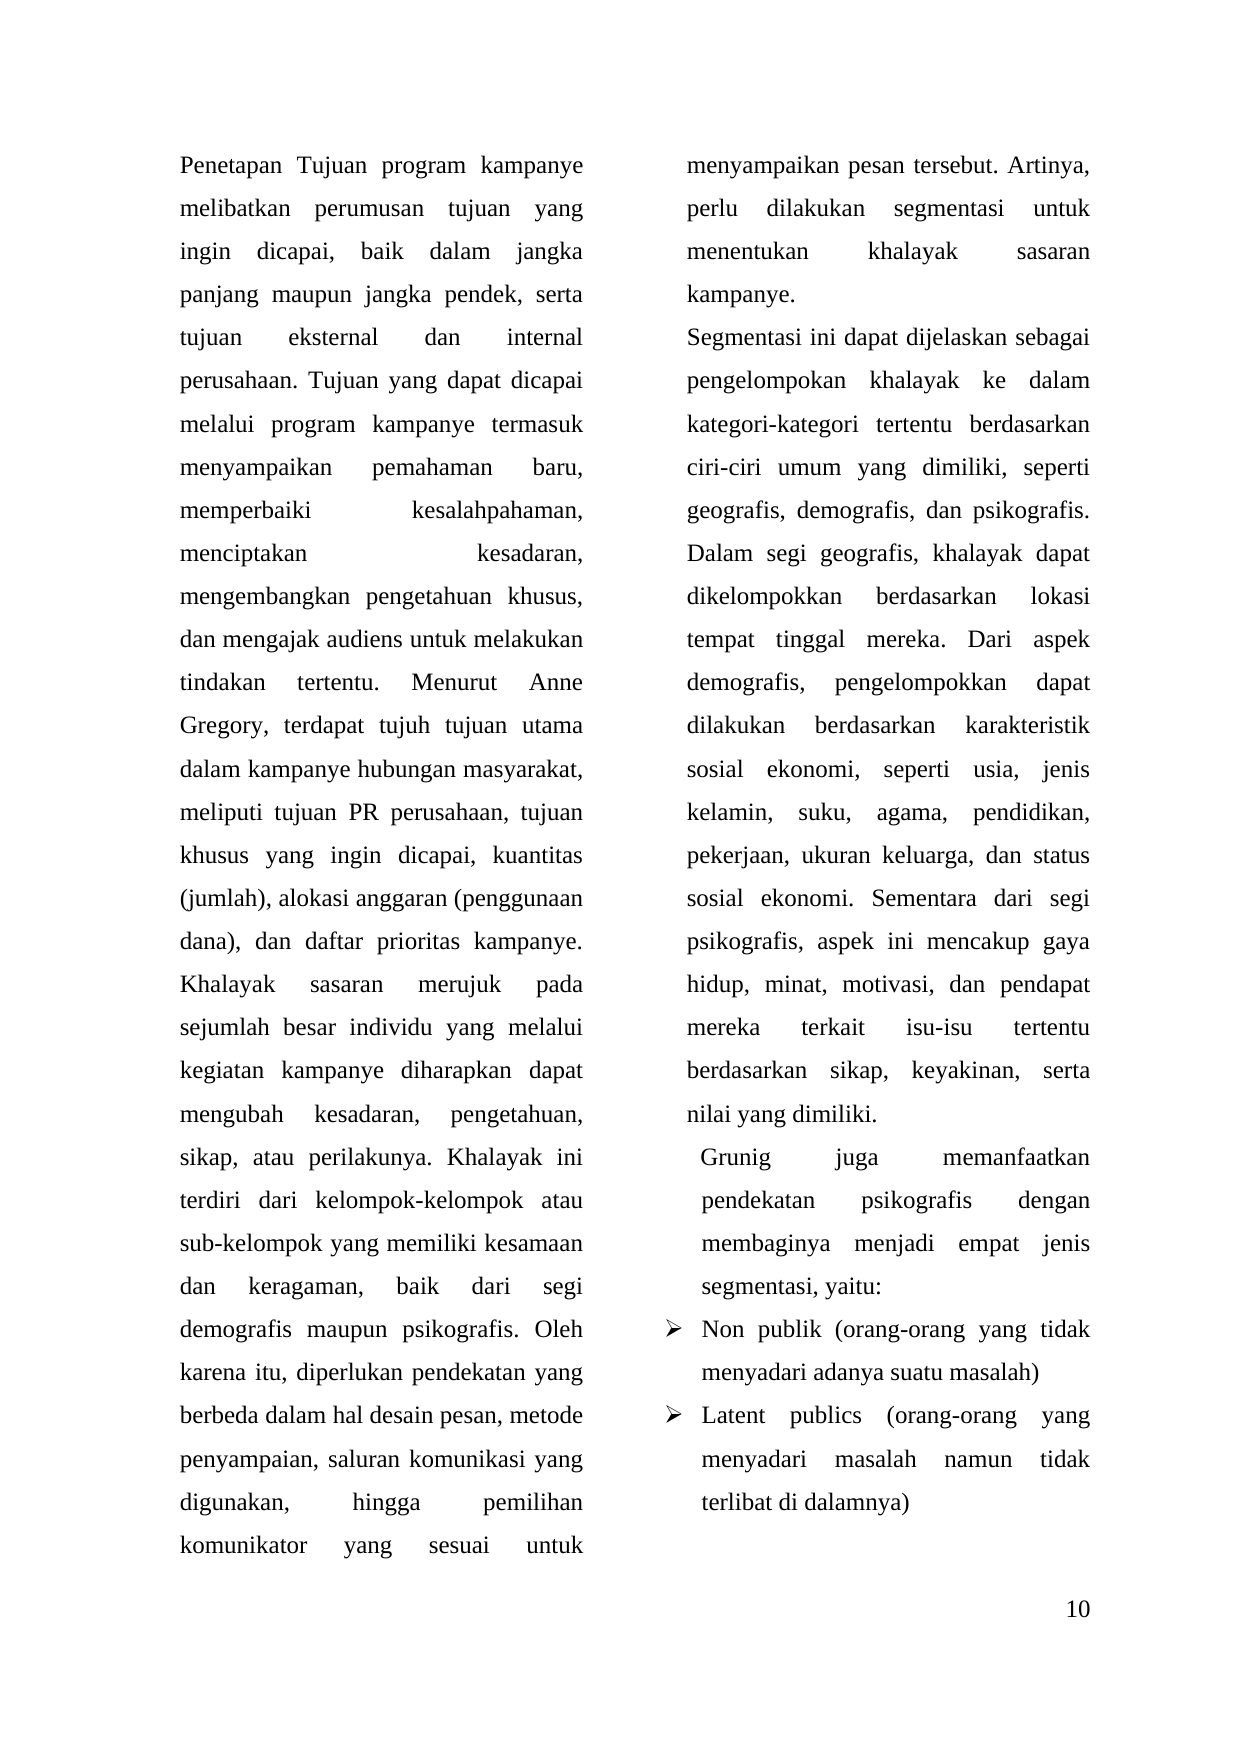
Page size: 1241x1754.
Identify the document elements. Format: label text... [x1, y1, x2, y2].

list Grunig juga memanfaatkan pendekatan psikografis dengan membaginya menjadi empat jenis segmentasi, yaitu: [700, 1142, 1090, 1300]
list Penetapan Tujuan program kampanye melibatkan perumusan tujuan yang ingin dicapai, baik dalam jangka panjang maupun jangka pendek, serta tujuan eksternal dan internal perusahaan. Tujuan yang dapat dicapai melalui program kampanye termasuk menyampaikan pemahaman baru, memperbaiki kesalahpahaman, menciptakan kesadaran, mengembangkan pengetahuan khusus, dan mengajak audiens untuk melakukan tindakan tertentu. Menurut Anne Gregory, terdapat tujuh tujuan utama dalam kampanye hubungan masyarakat, meliputi tujuan PR perusahaan, tujuan khusus yang ingin dicapai, kuantitas (jumlah), alokasi anggaran (penggunaan dana), dan daftar prioritas kampanye. Khalayak sasaran merujuk pada sejumlah besar individu yang melalui kegiatan kampanye diharapkan dapat mengubah kesadaran, pengetahuan, sikap, atau perilakunya. Khalayak ini terdiri dari kelompok-kelompok atau sub-kelompok yang memiliki kesamaan dan keragaman, baik dari segi demografis maupun psikografis. Oleh karena itu, diperlukan pendekatan yang berbeda dalam hal desain pesan, metode penyampaian, saluran komunikasi yang digunakan, hingga pemilihan komunikator yang sesuai untuk menyampaikan pesan tersebut. Artinya, perlu dilakukan segmentasi untuk menentukan khalayak sasaran kampanye. [179, 150, 583, 1559]
list Segmentasi ini dapat dijelaskan sebagai pengelompokan khalayak ke dalam kategori-kategori tertentu berdasarkan ciri-ciri umum yang dimiliki, seperti geografis, demografis, dan psikografis. Dalam segi geografis, khalayak dapat dikelompokkan berdasarkan lokasi tempat tinggal mereka. Dari aspek demografis, pengelompokkan dapat dilakukan berdasarkan karakteristik sosial ekonomi, seperti usia, jenis kelamin, suku, agama, pendidikan, pekerjaan, ukuran keluarga, dan status sosial ekonomi. Sementara dari segi psikografis, aspek ini mencakup gaya hidup, minat, motivasi, dan pendapat mereka terkait isu-isu tertentu berdasarkan sikap, keyakinan, serta nilai yang dimiliki. [687, 322, 1090, 1127]
list Latent publics (orang-orang yang menyadari masalah namun tidak terlibat di dalamnya) [664, 1401, 1090, 1516]
list Non publik (orang-orang yang tidak menyadari adanya suatu masalah) [664, 1314, 1090, 1386]
